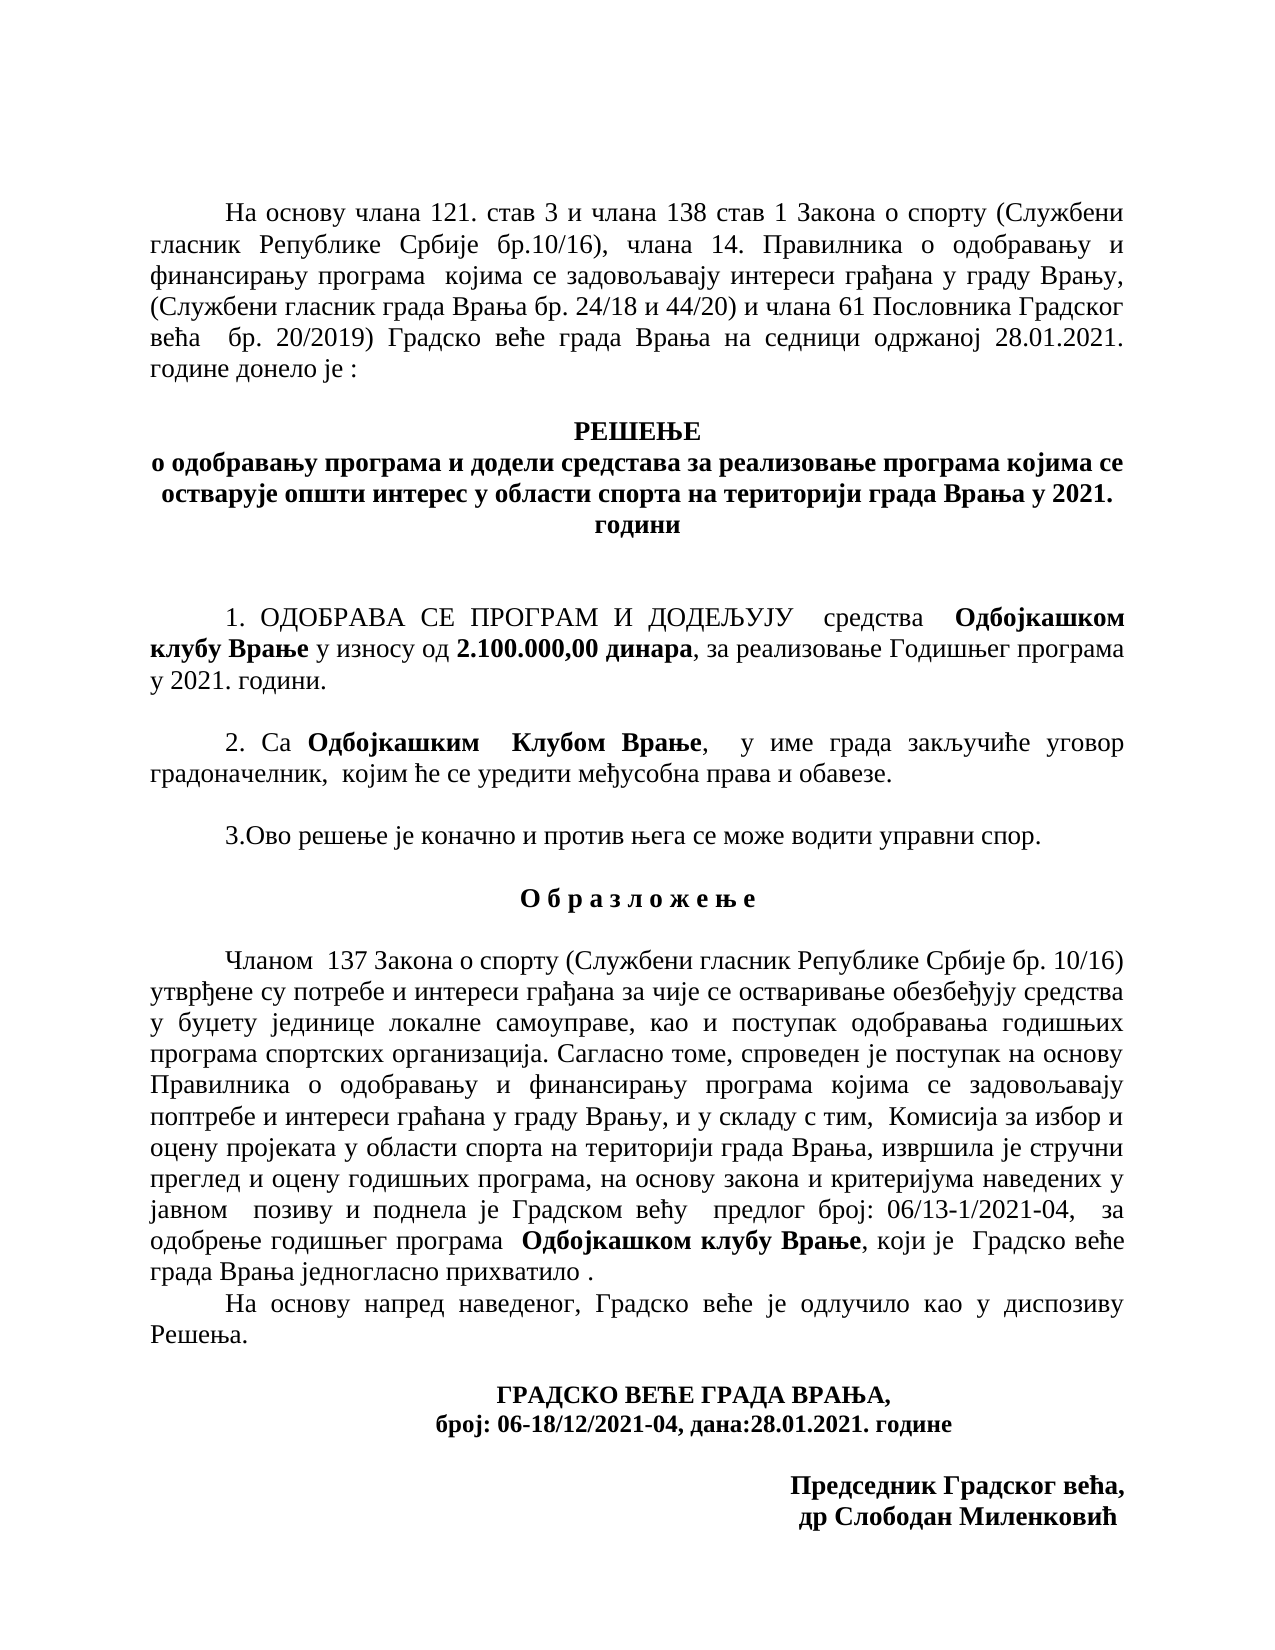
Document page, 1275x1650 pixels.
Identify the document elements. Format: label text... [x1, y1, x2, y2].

text др Слободан Миленковић [150, 1500, 1125, 1531]
text 3.Ово решење је коначно и против њега се може водити управни спор. [225, 819, 1125, 851]
text О б р а з л о ж е њ е [150, 882, 1125, 913]
text 2. Са Одбојкашким Клубом Врање, у име града закључиће уговор градоначелник, којим ће се уредити међусобна права и обавезе. [150, 726, 1125, 788]
text о одобравању програма и додели средстава за реализовање програма којима се остварује општи интерес у области спорта на територији града Врања у 2021. години [150, 446, 1125, 539]
text РЕШЕЊЕ [150, 414, 1125, 446]
list ГРАДСКО ВЕЋЕ ГРАДА ВРАЊА, [262, 1380, 1125, 1409]
text На основу члана 121. став 3 и члана 138 став 1 Закона о спорту (Службени гласник Републике Србије бр.10/16), члана 14. Правилника о одобравању и финансирању програма којима се задовољавају интереси грађана у граду Врању, (Службени гласник града Врања бр. 24/18 и 44/20) и члана 61 Пословника Градског већа бр. 20/2019) Градско веће града Врања на седници одржаној 28.01.2021. године донело је : [150, 197, 1125, 383]
text Председник Градског већа, [150, 1469, 1125, 1500]
text 1. ОДОБРАВА СЕ ПРОГРАМ И ДОДЕЉУЈУ средства Одбојкашком клубу Врање у износу од 2.100.000,00 динара, за реализовање Годишњег програма у 2021. години. [150, 601, 1125, 695]
text На основу напред наведеног, Градско веће је одлучило као у диспозиву Решења. [150, 1287, 1125, 1349]
text Чланом 137 Закона о спорту (Службени гласник Републике Србије бр. 10/16) утврђене су потребе и интереси грађана за чије се остваривање обезбеђују средства у буџету јединице локалне самоуправе, као и поступак одобравања годишњих програма спортских организација. Сагласно томе, спроведен је поступак на основу Правилника о одобравању и финансирању програма којима се задовољавају поптребе и интереси граћана у граду Врању, и у складу с тим, Комисија за избор и оцену пројеката у области спорта на територији града Врања, извршила је стручни преглед и оцену годишњих програма, на основу закона и критеријума наведених у јавном позиву и поднела је Градском већу предлог број: 06/13-1/2021-04, за одобрење годишњег програма Одбојкашком клубу Врање, који је Градско веће града Врања једногласно прихватило . [150, 944, 1125, 1287]
list број: 06-18/12/2021-04, дана:28.01.2021. године [262, 1409, 1125, 1438]
